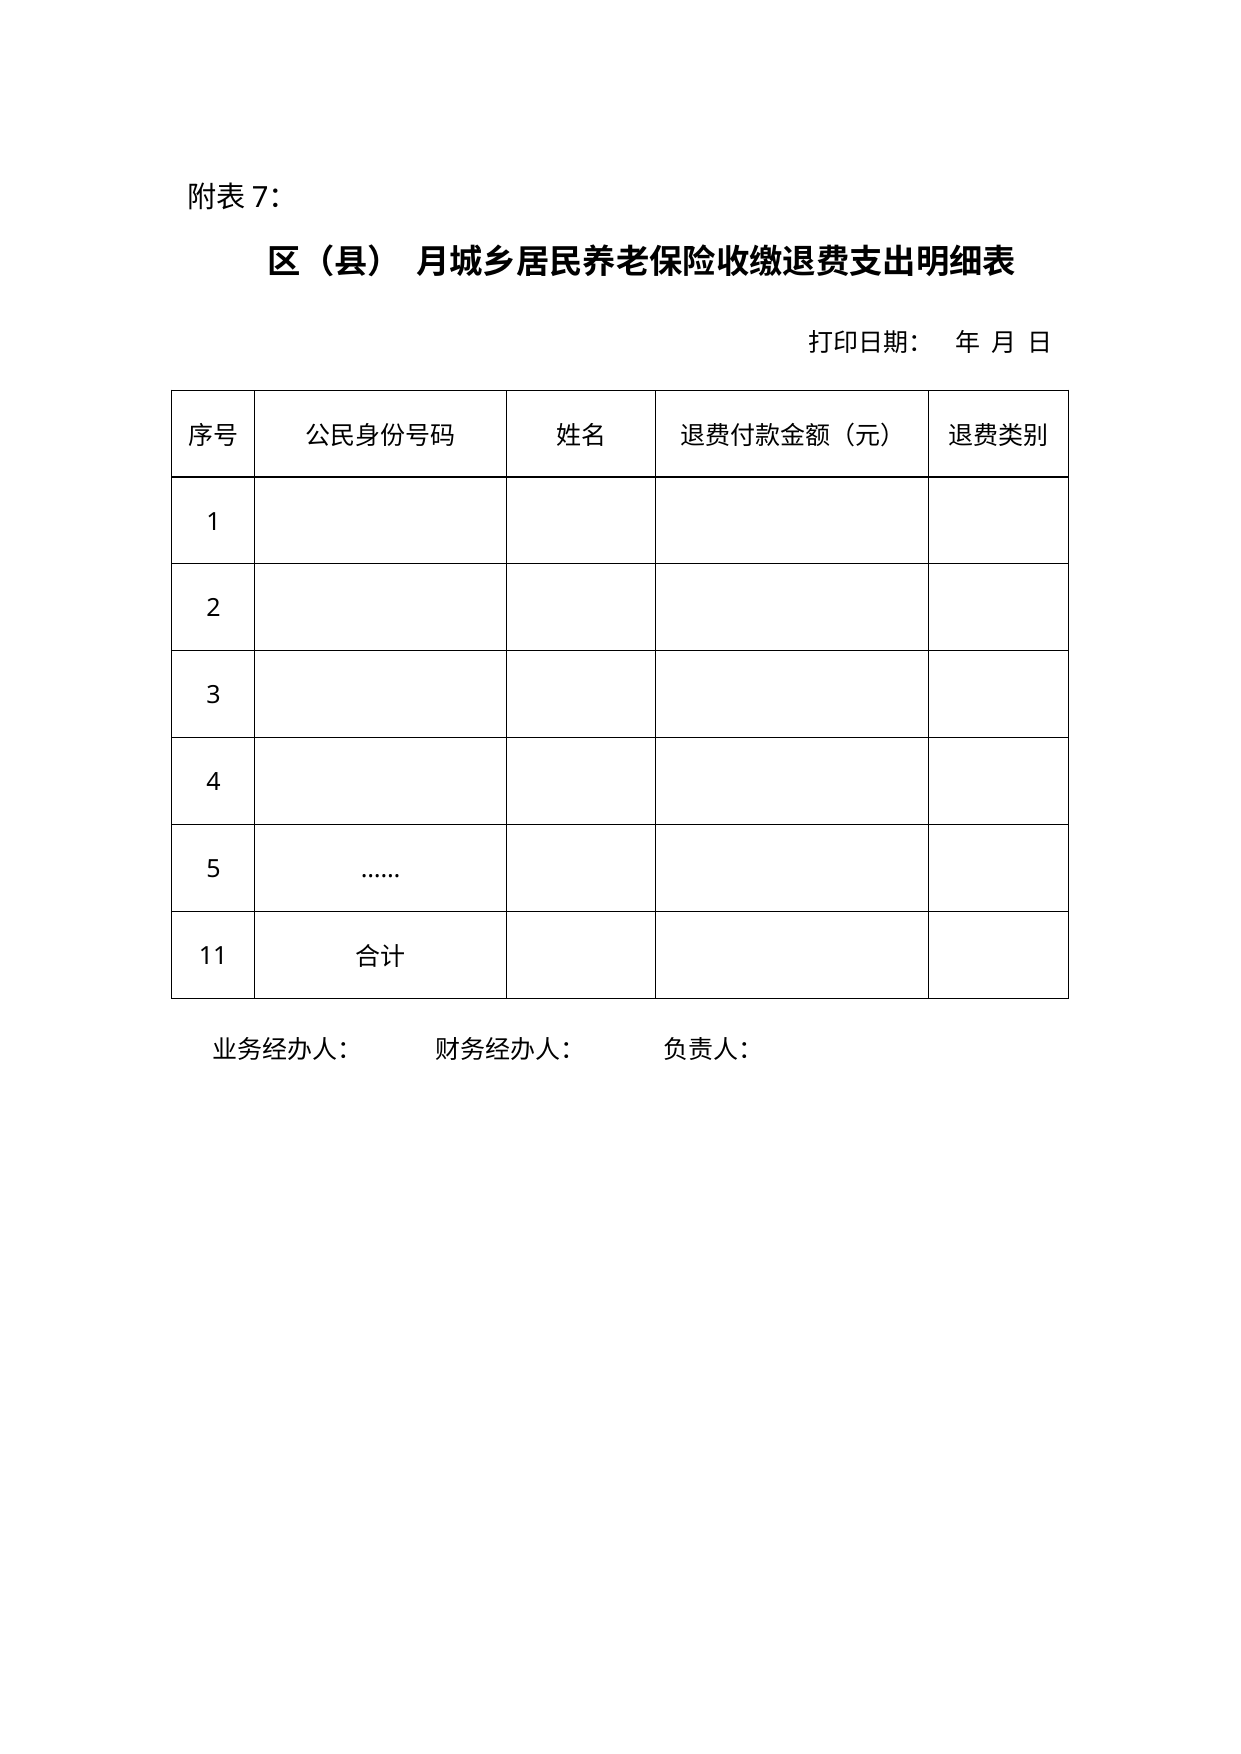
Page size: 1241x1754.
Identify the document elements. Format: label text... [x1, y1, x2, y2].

table_cell 2 [172, 564, 254, 650]
table_cell [507, 825, 655, 911]
table_cell [929, 738, 1068, 824]
table_cell 11 [172, 912, 254, 998]
table_cell 4 [172, 738, 254, 824]
table_cell [507, 478, 655, 563]
table_header 公民身份号码 [255, 391, 506, 476]
text 打印日期： 年 月 日 [187, 308, 1053, 373]
table_cell [656, 478, 928, 563]
table_header 序号 [172, 391, 254, 476]
table_cell [929, 478, 1068, 563]
table_cell [507, 912, 655, 998]
table_cell [255, 738, 506, 824]
text 区（县） 月城乡居民养老保险收缴退费支出明细表 [187, 227, 1053, 292]
table_cell [507, 651, 655, 737]
table_cell 3 [172, 651, 254, 737]
table_cell [255, 564, 506, 650]
table_cell [507, 738, 655, 824]
table_cell 合计 [255, 912, 506, 998]
table_cell [929, 912, 1068, 998]
table_cell [656, 738, 928, 824]
table_cell [656, 825, 928, 911]
table_cell [255, 651, 506, 737]
table_header 退费付款金额（元） [656, 391, 928, 476]
table_cell [255, 478, 506, 563]
table_cell [656, 564, 928, 650]
table_cell 1 [172, 478, 254, 563]
table_header 退费类别 [929, 391, 1068, 476]
table_cell [507, 564, 655, 650]
table_cell 5 [172, 825, 254, 911]
table_header 姓名 [507, 391, 655, 476]
table_cell [929, 651, 1068, 737]
table_cell [656, 651, 928, 737]
table_cell [929, 825, 1068, 911]
text 业务经办人： 财务经办人： 负责人： [187, 1015, 1053, 1080]
text 附表7： [187, 162, 1053, 227]
table_cell [656, 912, 928, 998]
table_cell [929, 564, 1068, 650]
table_cell …… [255, 825, 506, 911]
